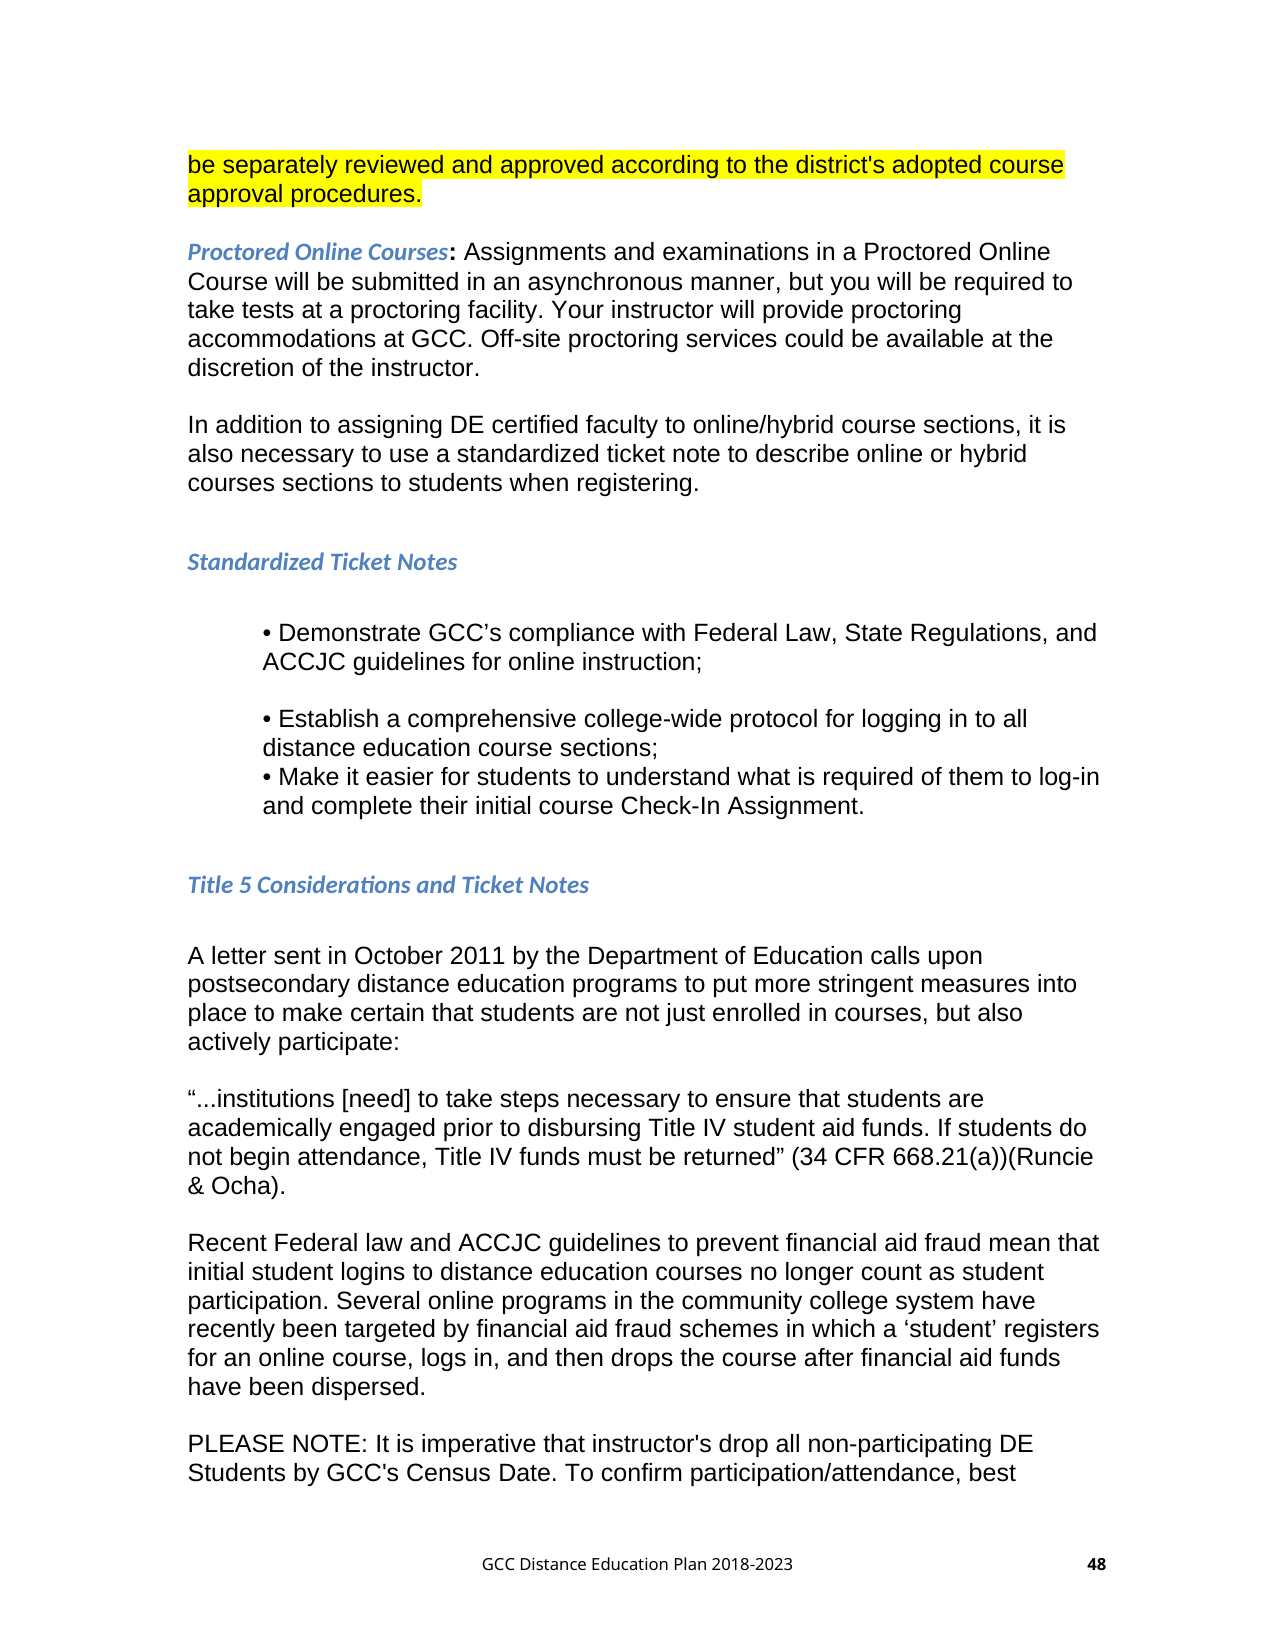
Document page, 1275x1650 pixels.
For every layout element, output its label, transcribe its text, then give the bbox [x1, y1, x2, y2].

text In addition to assigning DE certified faculty to online/hybrid course sections, it is also necessary to use a standardized ticket note to describe online or hybrid courses sections to students when registering. [187, 411, 1106, 526]
text Recent Federal law and ACCJC guidelines to prevent financial aid fraud mean that initial student logins to distance education courses no longer count as student participation. Several online programs in the community college system have recently been targeted by financial aid fraud schemes in which a ‘student’ registers for an online course, logs in, and then drops the course after financial aid funds have been dispersed. [187, 1228, 1106, 1429]
text • Make it easier for students to understand what is required of them to log-in and complete their initial course Check-In Assignment. [262, 762, 1106, 848]
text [187, 1429, 1106, 1487]
text A letter sent in October 2011 by the Department of Education calls upon postsecondary distance education programs to put more stringent measures into place to make certain that students are not just enrolled in courses, but also actively participate: [187, 941, 1106, 1056]
subtitle Proctored Online Courses: Assignments and examinations in a Proctored Online Course will be submitted in an asynchronous manner, but you will be required to take tests at a proctoring facility. Your instructor will provide proctoring accommodations at GCC. Off-site proctoring services could be available at the discretion of the instructor. [187, 236, 1106, 382]
subtitle Standardized Ticket Notes [187, 546, 1106, 577]
text • Demonstrate GCC’s compliance with Federal Law, State Regulations, and ACCJC guidelines for online instruction; [262, 589, 1106, 676]
subtitle Title 5 Considerations and Ticket Notes [187, 869, 1106, 899]
text “...institutions [need] to take steps necessary to ensure that students are academically engaged prior to disbursing Title IV student aid funds. If students do not begin attendance, Title IV funds must be returned” (34 CFR 668.21(a))(Runcie & Ocha). [187, 1084, 1106, 1199]
text • Establish a comprehensive college-wide protocol for logging in to all distance education course sections; [262, 704, 1106, 762]
